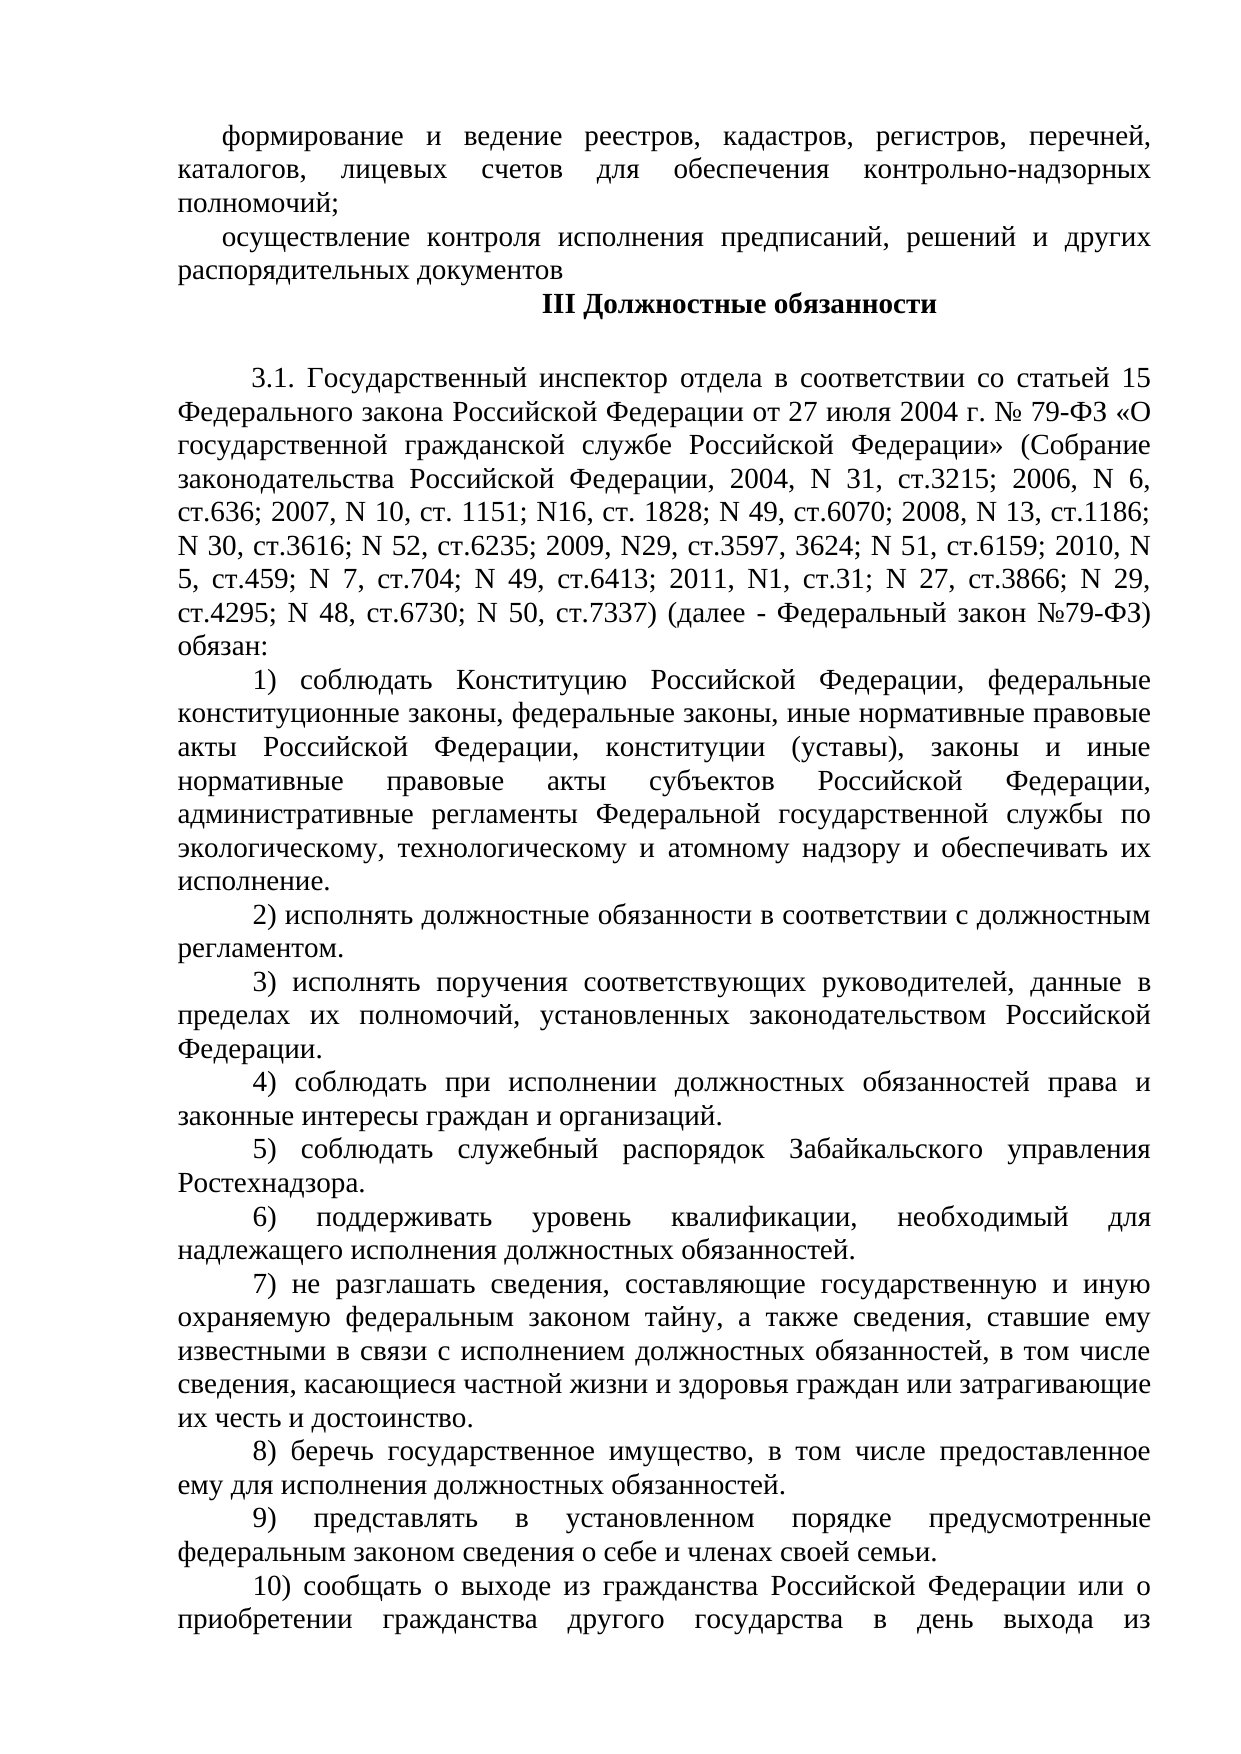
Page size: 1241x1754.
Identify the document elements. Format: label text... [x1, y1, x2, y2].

text 7) не разглашать сведения, составляющие государственную и иную охраняемую федеральным законом тайну, а также сведения, ставшие ему известными в связи с исполнением должностных обязанностей, в том числе сведения, касающиеся частной жизни и здоровья граждан или затрагивающие их честь и достоинство. [177, 1266, 1152, 1433]
text 2) исполнять должностные обязанности в соответствии с должностным регламентом. [177, 897, 1152, 964]
text III Должностные обязанности [327, 286, 1152, 319]
text 3) исполнять поручения соответствующих руководителей, данные в пределах их полномочий, установленных законодательством Российской Федерации. [177, 964, 1152, 1064]
text 1) соблюдать Конституцию Российской Федерации, федеральные конституционные законы, федеральные законы, иные нормативные правовые акты Российской Федерации, конституции (уставы), законы и иные нормативные правовые акты субъектов Российской Федерации, административные регламенты Федеральной государственной службы по экологическому, технологическому и атомному надзору и обеспечивать их исполнение. [177, 662, 1152, 897]
text 8) беречь государственное имущество, в том числе предоставленное ему для исполнения должностных обязанностей. [177, 1433, 1152, 1501]
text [177, 1568, 1152, 1635]
text формирование и ведение реестров, кадастров, регистров, перечней, каталогов, лицевых счетов для обеспечения контрольно-надзорных полномочий; [177, 118, 1152, 219]
text 6) поддерживать уровень квалификации, необходимый для надлежащего исполнения должностных обязанностей. [177, 1199, 1152, 1266]
text 9) представлять в установленном порядке предусмотренные федеральным законом сведения о себе и членах своей семьи. [177, 1501, 1152, 1568]
text осуществление контроля исполнения предписаний, решений и других распорядительных документов [177, 219, 1152, 286]
text 5) соблюдать служебный распорядок Забайкальского управления Ростехнадзора. [177, 1132, 1152, 1199]
text 3.1. Государственный инспектор отдела в соответствии со статьей 15 Федерального закона Российской Федерации от 27 июля 2004 г. № 79-ФЗ «О государственной гражданской службе Российской Федерации» (Собрание законодательства Российской Федерации, 2004, N 31, ст.3215; 2006, N 6, ст.636; 2007, N 10, ст. 1151; N16, ст. 1828; N 49, ст.6070; 2008, N 13, ст.1186; N 30, ст.3616; N 52, ст.6235; 2009, N29, ст.3597, 3624; N 51, ст.6159; 2010, N 5, ст.459; N 7, ст.704; N 49, ст.6413; 2011, N1, ст.31; N 27, ст.3866; N 29, ст.4295; N 48, ст.6730; N 50, ст.7337) (далее - Федеральный закон №79-ФЗ) обязан: [177, 360, 1152, 662]
text 4) соблюдать при исполнении должностных обязанностей права и законные интересы граждан и организаций. [177, 1064, 1152, 1132]
